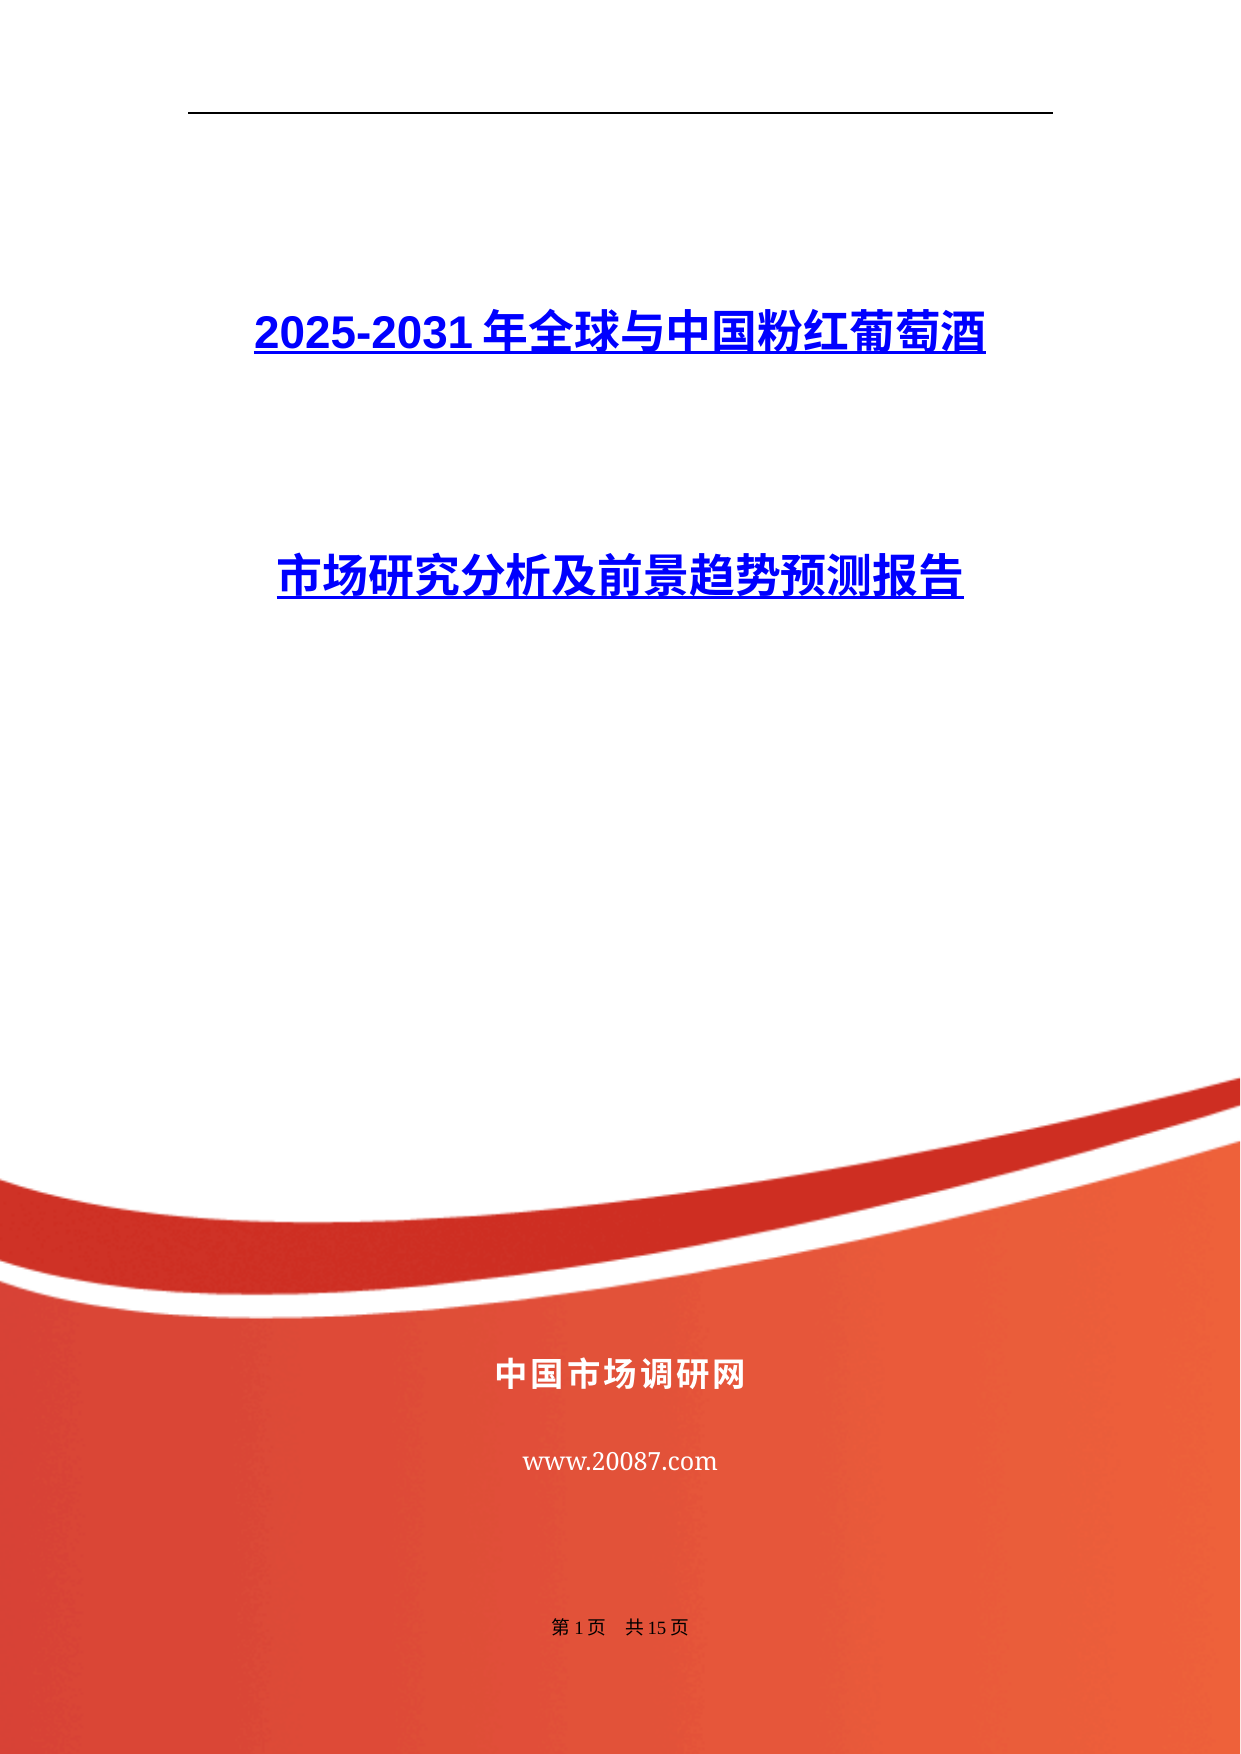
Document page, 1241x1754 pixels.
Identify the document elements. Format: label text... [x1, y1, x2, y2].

picture [0, 1006, 1241, 1754]
table_header 2025-2031年全球与中国粉红葡萄酒市场研究分析及前景趋势预测报告 [188, 207, 1053, 773]
text www.20087.com [187, 1428, 1053, 1493]
subtitle 中国市场调研网 [187, 1339, 1053, 1404]
